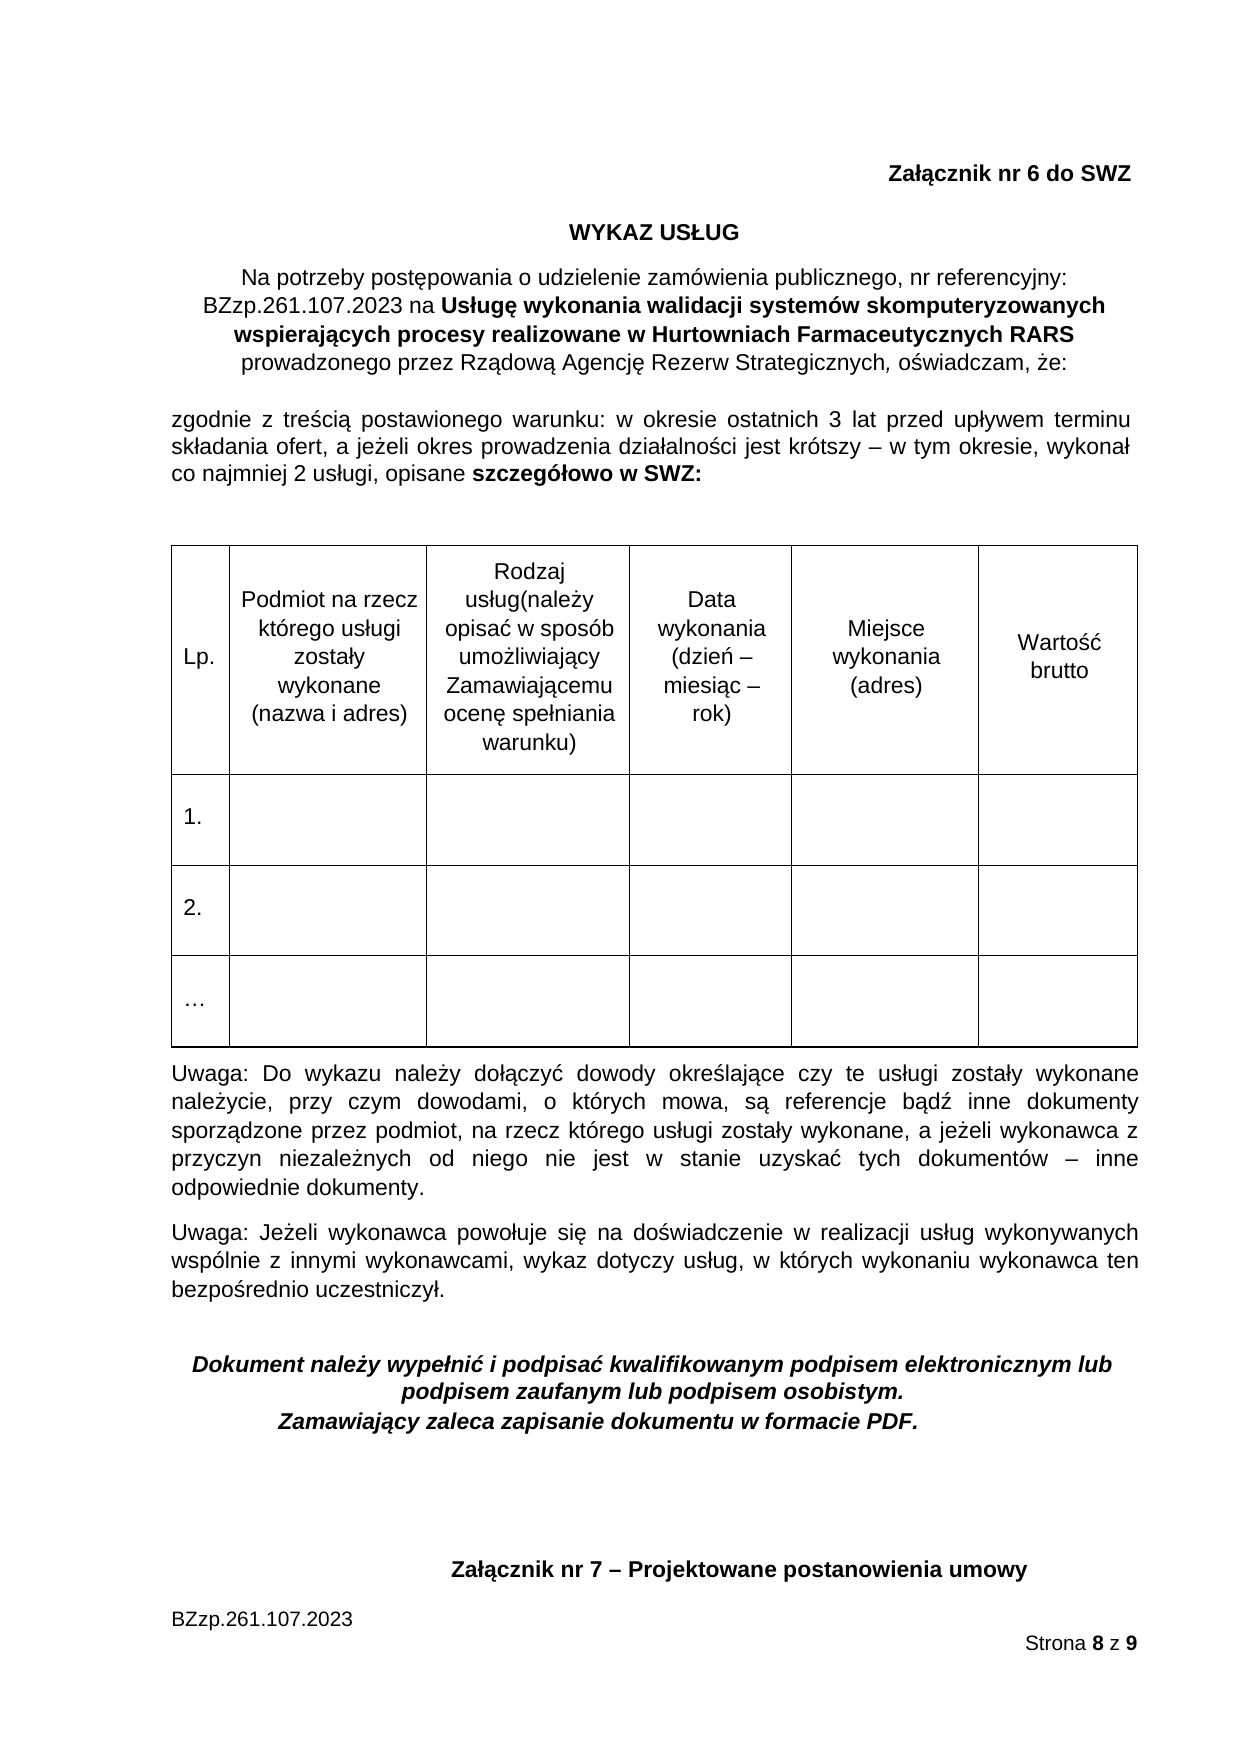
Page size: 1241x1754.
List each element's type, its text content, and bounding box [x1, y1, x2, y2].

table_cell [979, 775, 1137, 864]
text Załącznik nr 7 – Projektowane postanowienia umowy [171, 1556, 1027, 1582]
table_cell … [172, 956, 229, 1046]
table_cell [792, 866, 978, 955]
table_cell [230, 956, 426, 1046]
table_cell [630, 775, 791, 864]
table_header Miejsce wykonania (adres) [792, 546, 978, 773]
text Na potrzeby postępowania o udzielenie zamówienia publicznego, nr referencyjny: BZzp.261.107.2023 na Usługę wykonania walidacji systemów skomputeryzowanych wspierających procesy realizowane w Hurtowniach Farmaceutycznych RARS prowadzonego przez Rządową Agencję Rezerw Strategicznych, oświadczam, że: [171, 264, 1137, 375]
text Załącznik nr 6 do SWZ [171, 159, 1131, 186]
table_cell [427, 866, 629, 955]
table_cell [792, 775, 978, 864]
table_header Wartość brutto [979, 546, 1137, 773]
text Uwaga: Jeżeli wykonawca powołuje się na doświadczenie w realizacji usług wykonywanych wspólnie z innymi wykonawcami, wykaz dotyczy usług, w których wykonaniu wykonawca ten bezpośrednio uczestniczył. [171, 1219, 1140, 1302]
table_cell [427, 956, 629, 1046]
text Zamawiający zaleca zapisanie dokumentu w formacie PDF. [171, 1408, 1027, 1434]
table_cell [979, 956, 1137, 1046]
table_cell 1. [172, 775, 229, 864]
table_cell [630, 956, 791, 1046]
table_cell [630, 866, 791, 955]
text Dokument należy wypełnić i podpisać kwalifikowanym podpisem elektronicznym lub podpisem zaufanym lub podpisem osobistym. [170, 1351, 1137, 1404]
table_cell [792, 956, 978, 1046]
table_cell [427, 775, 629, 864]
table_header Data wykonania (dzień – miesiąc – rok) [630, 546, 791, 773]
table_header Lp. [172, 546, 229, 773]
text WYKAZ USŁUG [171, 219, 1137, 245]
table_cell [979, 866, 1137, 955]
table_cell [230, 775, 426, 864]
text Uwaga: Do wykazu należy dołączyć dowody określające czy te usługi zostały wykonane należycie, przy czym dowodami, o których mowa, są referencje bądź inne dokumenty sporządzone przez podmiot, na rzecz którego usługi zostały wykonane, a jeżeli wykonawca z przyczyn niezależnych od niego nie jest w stanie uzyskać tych dokumentów – inne odpowiednie dokumenty. [171, 1060, 1140, 1200]
table_header Rodzaj usług(należy opisać w sposób umożliwiający Zamawiającemu ocenę spełniania warunku) [427, 546, 629, 773]
table_cell 2. [172, 866, 229, 955]
table_header Podmiot na rzecz którego usługi zostały wykonane (nazwa i adres) [230, 546, 426, 773]
text zgodnie z treścią postawionego warunku: w okresie ostatnich 3 lat przed upływem terminu składania ofert, a jeżeli okres prowadzenia działalności jest krótszy – w tym okresie, wykonał co najmniej 2 usługi, opisane szczegółowo w SWZ: [171, 406, 1131, 486]
table_cell [230, 866, 426, 955]
